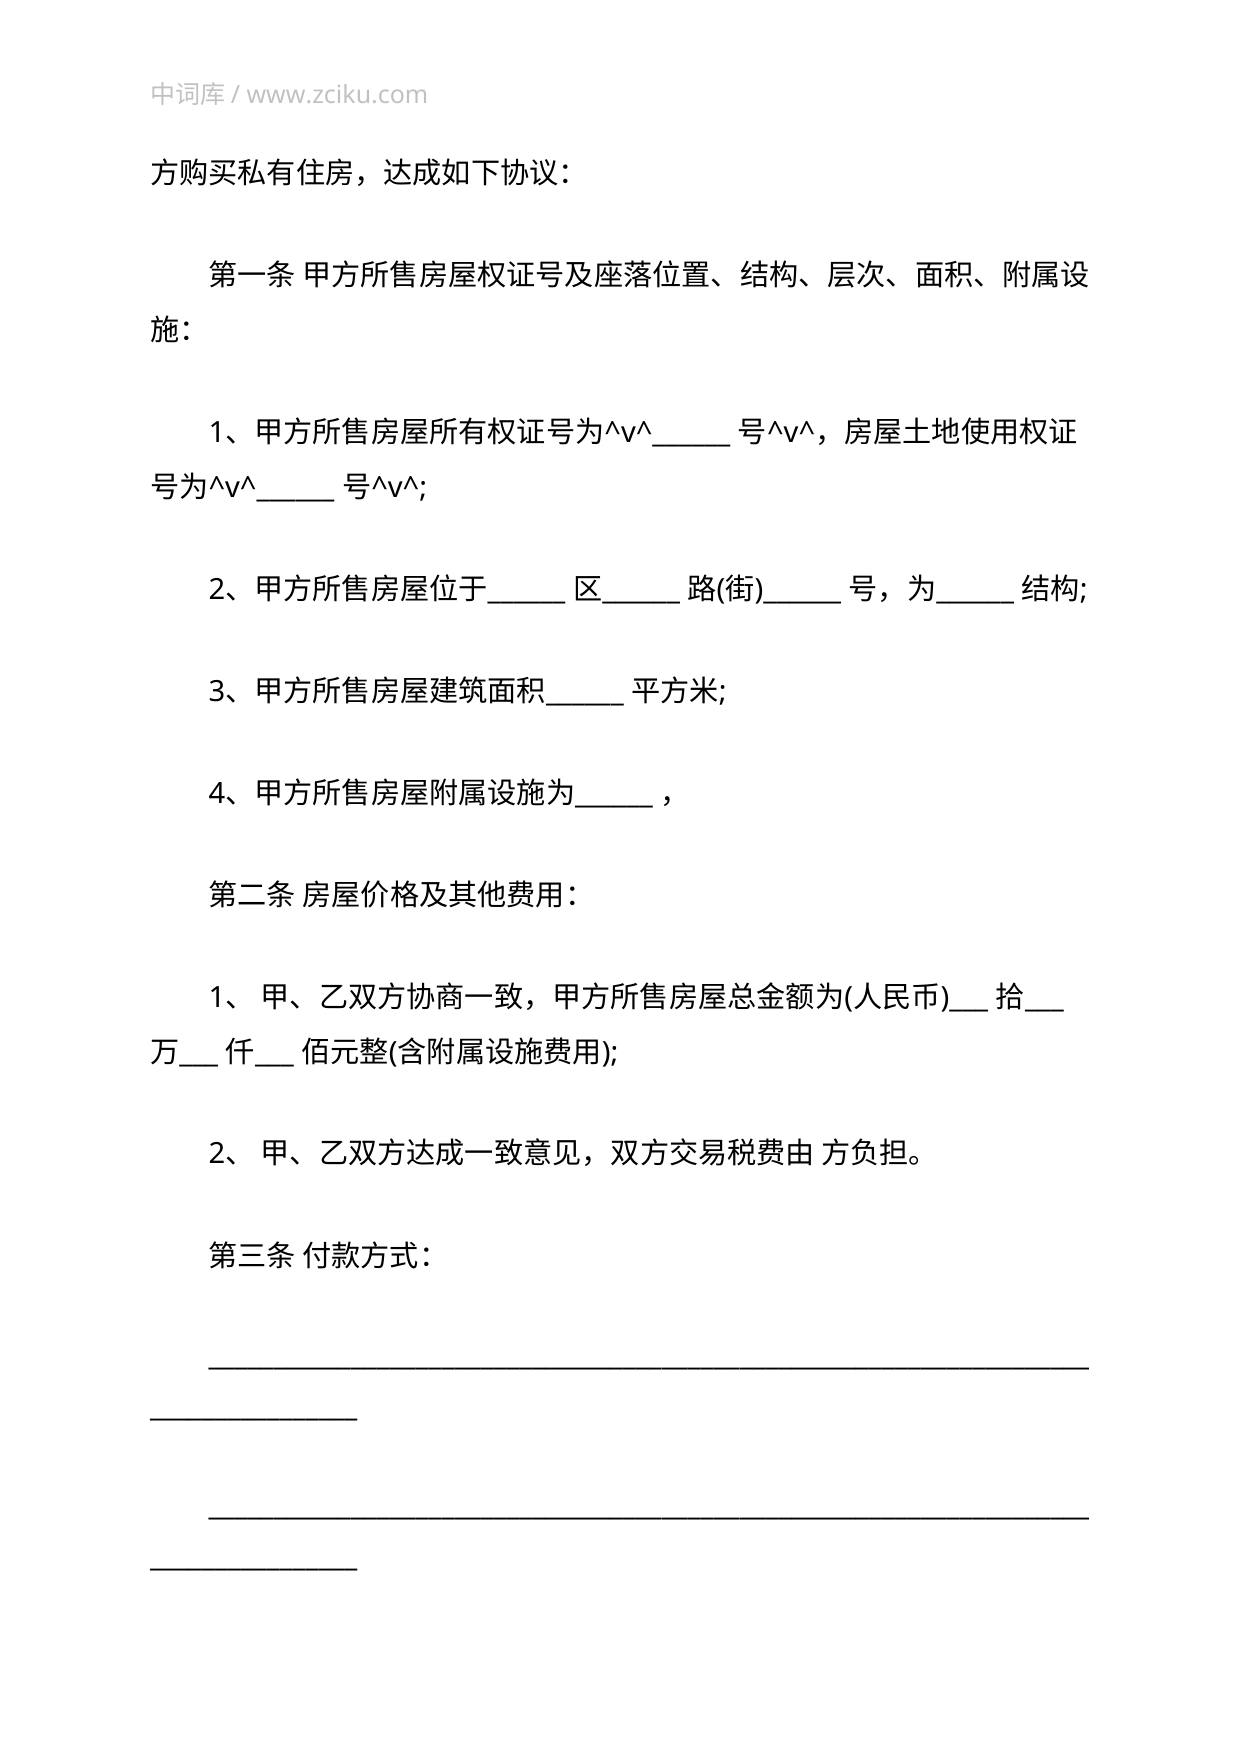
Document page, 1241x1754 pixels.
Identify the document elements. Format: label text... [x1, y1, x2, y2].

text 3、甲方所售房屋建筑面积______ 平方米; [150, 667, 1090, 710]
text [150, 1484, 1090, 1575]
text 第二条 房屋价格及其他费用： [150, 871, 1090, 914]
text 第一条 甲方所售房屋权证号及座落位置、结构、层次、面积、附属设施： [150, 252, 1090, 349]
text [150, 150, 1090, 192]
text 第三条 付款方式： [150, 1232, 1090, 1274]
text 2、 甲、乙双方达成一致意见，双方交易税费由 方负担。 [150, 1130, 1090, 1172]
text 1、甲方所售房屋所有权证号为^v^______ 号^v^，房屋土地使用权证号为^v^______ 号^v^; [150, 408, 1090, 506]
text 2、甲方所售房屋位于______ 区______ 路(街)______ 号，为______ 结构; [150, 565, 1090, 608]
text 1、 甲、乙双方协商一致，甲方所售房屋总金额为(人民币)___ 拾___ 万___ 仟___ 佰元整(含附属设施费用); [150, 973, 1090, 1071]
text 4、甲方所售房屋附属设施为______ ， [150, 769, 1090, 812]
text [150, 1334, 1090, 1425]
